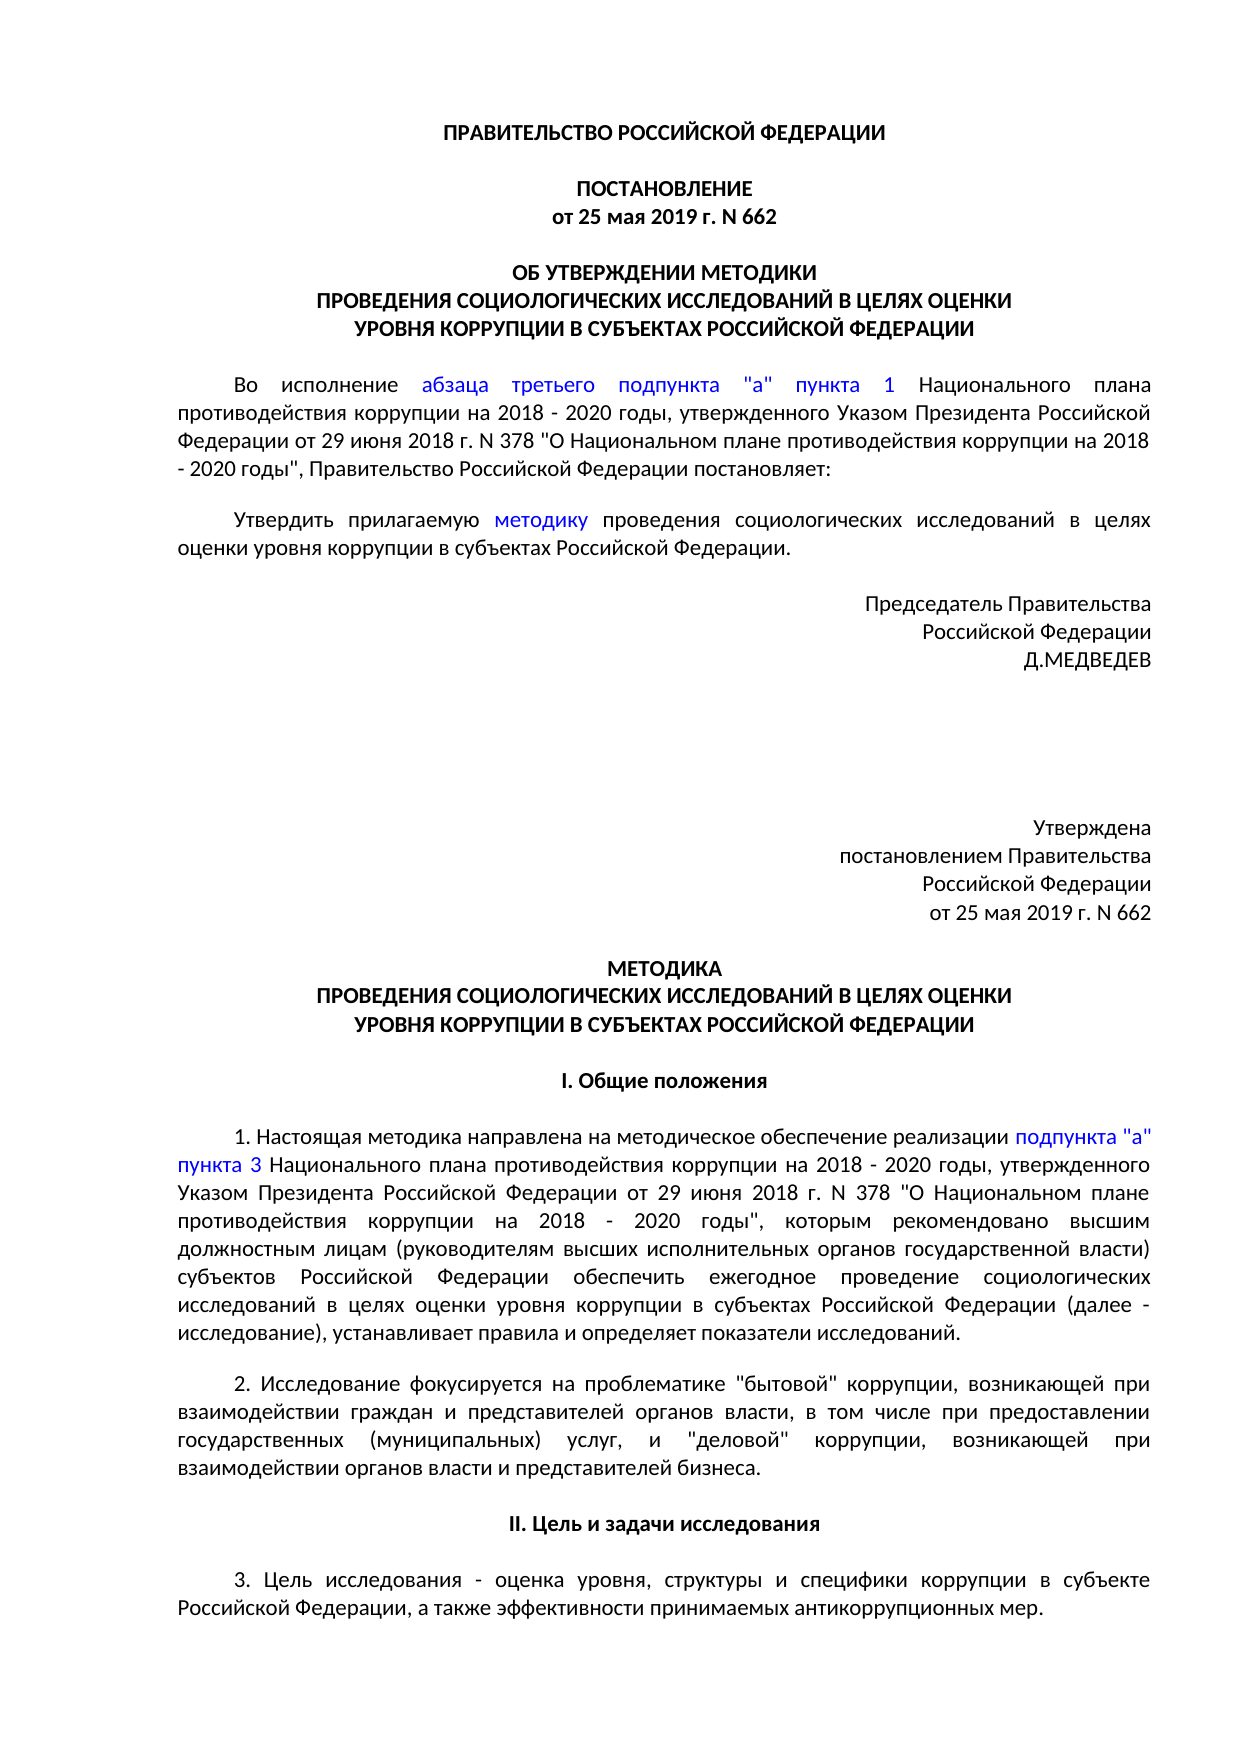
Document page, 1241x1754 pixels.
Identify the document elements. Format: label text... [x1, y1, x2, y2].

text Российской Федерации [177, 617, 1152, 645]
title ПРОВЕДЕНИЯ СОЦИОЛОГИЧЕСКИХ ИССЛЕДОВАНИЙ В ЦЕЛЯХ ОЦЕНКИ [177, 982, 1152, 1010]
text Утвердить прилагаемую методику проведения социологических исследований в целях оценки уровня коррупции в субъектах Российской Федерации. [177, 505, 1152, 561]
title УРОВНЯ КОРРУПЦИИ В СУБЪЕКТАХ РОССИЙСКОЙ ФЕДЕРАЦИИ [177, 314, 1152, 342]
text 1. Настоящая методика направлена на методическое обеспечение реализации подпункта "а" пункта 3 Национального плана противодействия коррупции на 2018 - 2020 годы, утвержденного Указом Президента Российской Федерации от 29 июня 2018 г. N 378 "О Национальном плане противодействия коррупции на 2018 - 2020 годы", которым рекомендовано высшим должностным лицам (руководителям высших исполнительных органов государственной власти) субъектов Российской Федерации обеспечить ежегодное проведение социологических исследований в целях оценки уровня коррупции в субъектах Российской Федерации (далее - исследование), устанавливает правила и определяет показатели исследований. [177, 1122, 1152, 1346]
title ОБ УТВЕРЖДЕНИИ МЕТОДИКИ [177, 258, 1152, 286]
title МЕТОДИКА [177, 954, 1152, 982]
text Во исполнение абзаца третьего подпункта "а" пункта 1 Национального плана противодействия коррупции на 2018 - 2020 годы, утвержденного Указом Президента Российской Федерации от 29 июня 2018 г. N 378 "О Национальном плане противодействия коррупции на 2018 - 2020 годы", Правительство Российской Федерации постановляет: [177, 370, 1152, 482]
text Российской Федерации [177, 869, 1152, 898]
title II. Цель и задачи исследования [177, 1509, 1152, 1537]
text Д.МЕДВЕДЕВ [177, 645, 1152, 673]
text от 25 мая 2019 г. N 662 [177, 898, 1152, 926]
text постановлением Правительства [177, 842, 1152, 869]
text 2. Исследование фокусируется на проблематике "бытовой" коррупции, возникающей при взаимодействии граждан и представителей органов власти, в том числе при предоставлении государственных (муниципальных) услуг, и "деловой" коррупции, возникающей при взаимодействии органов власти и представителей бизнеса. [177, 1369, 1152, 1481]
text Утверждена [177, 813, 1152, 842]
text Председатель Правительства [177, 589, 1152, 617]
title ПОСТАНОВЛЕНИЕ [177, 174, 1152, 202]
title ПРОВЕДЕНИЯ СОЦИОЛОГИЧЕСКИХ ИССЛЕДОВАНИЙ В ЦЕЛЯХ ОЦЕНКИ [177, 286, 1152, 314]
text 3. Цель исследования - оценка уровня, структуры и специфики коррупции в субъекте Российской Федерации, а также эффективности принимаемых антикоррупционных мер. [177, 1565, 1152, 1621]
title УРОВНЯ КОРРУПЦИИ В СУБЪЕКТАХ РОССИЙСКОЙ ФЕДЕРАЦИИ [177, 1010, 1152, 1038]
title I. Общие положения [177, 1066, 1152, 1094]
title от 25 мая 2019 г. N 662 [177, 202, 1152, 230]
title ПРАВИТЕЛЬСТВО РОССИЙСКОЙ ФЕДЕРАЦИИ [177, 118, 1152, 146]
